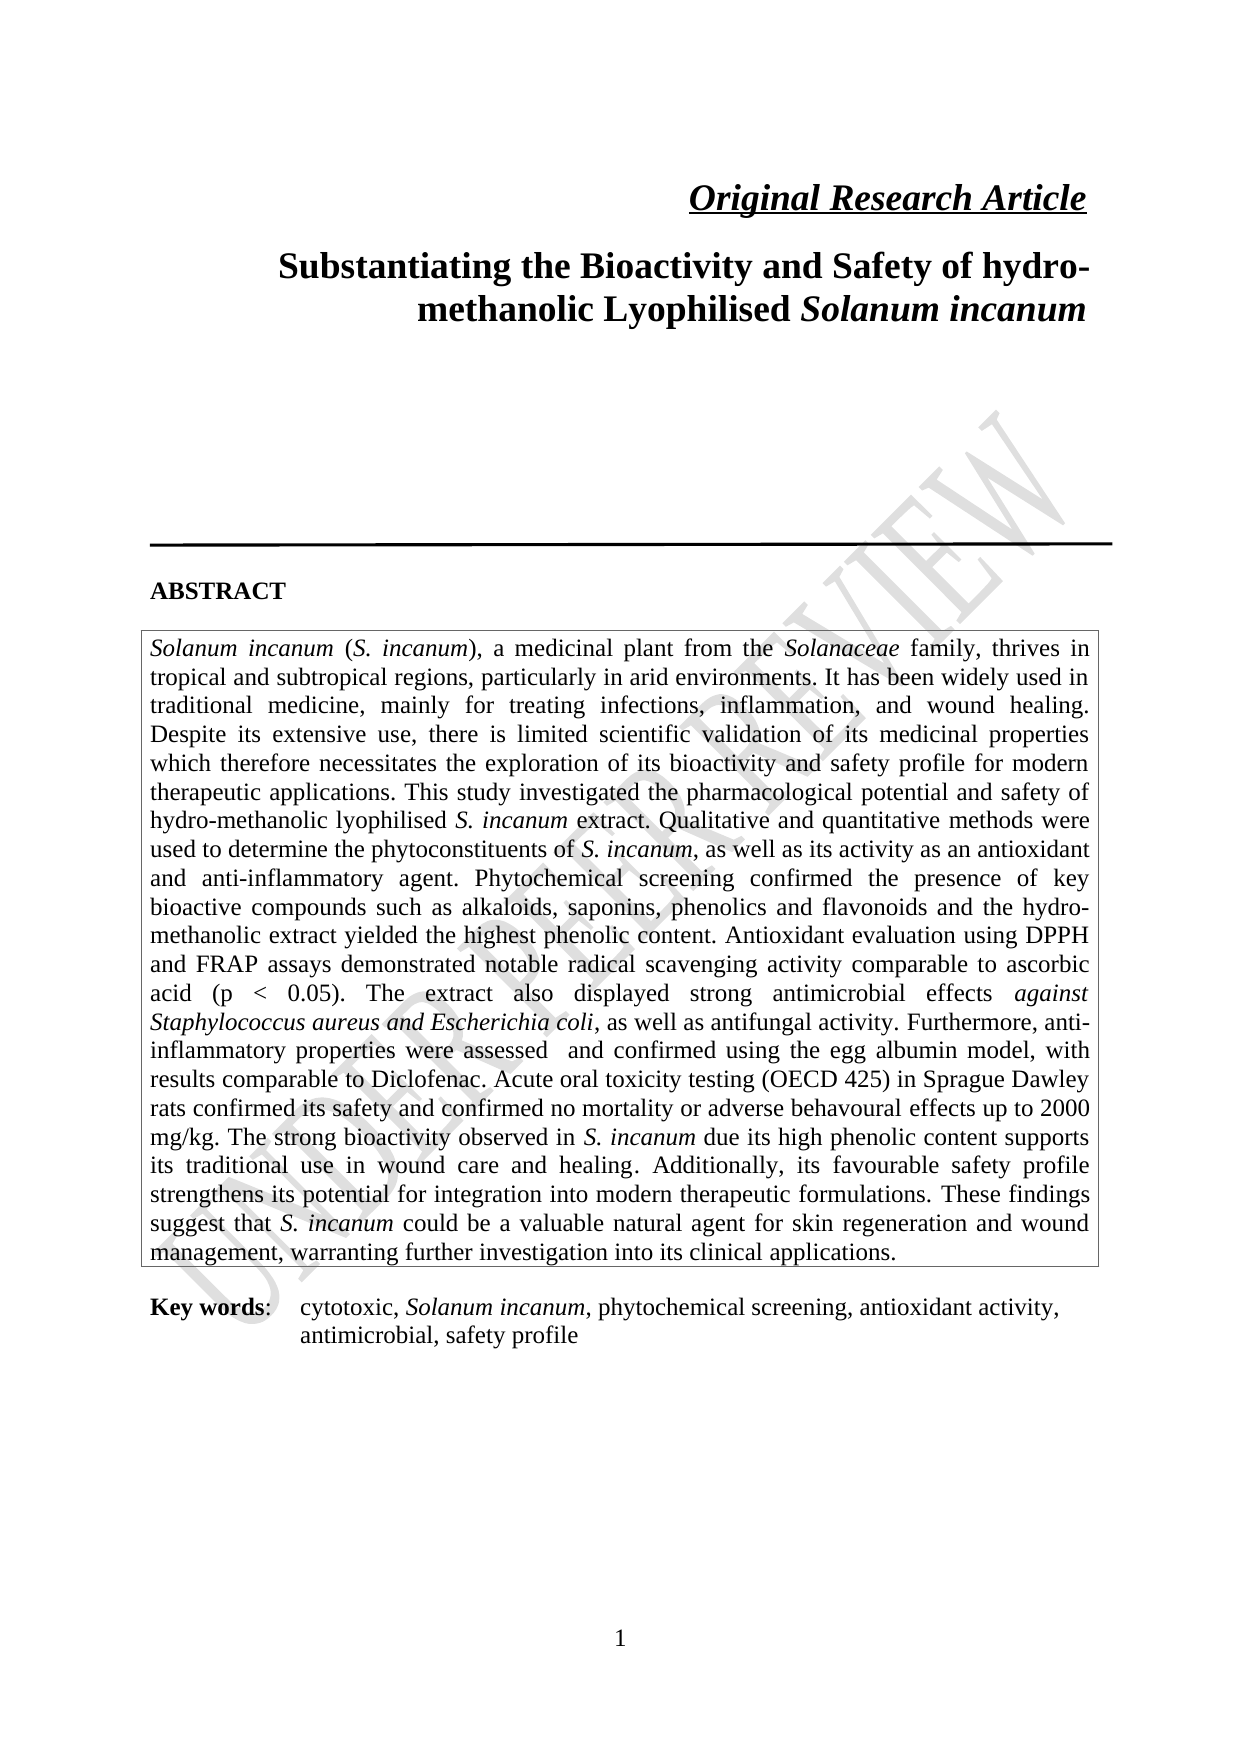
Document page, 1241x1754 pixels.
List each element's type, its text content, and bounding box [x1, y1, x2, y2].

text Substantiating the Bioactivity and Safety of hydro-methanolic Lyophilised Solanum incanum [150, 243, 1090, 329]
text Solanum incanum (S. incanum), a medicinal plant from the Solanaceae family, thrives in tropical and subtropical regions, particularly in arid environments. It has been widely used in traditional medicine, mainly for treating infections, inflammation, and wound healing. Despite its extensive use, there is limited scientific validation of its medicinal properties which therefore necessitates the exploration of its bioactivity and safety profile for modern therapeutic applications. This study investigated the pharmacological potential and safety of hydro-methanolic lyophilised S. incanum extract. Qualitative and quantitative methods were used to determine the phytoconstituents of S. incanum, as well as its activity as an antioxidant and anti-inflammatory agent. Phytochemical screening confirmed the presence of key bioactive compounds such as alkaloids, saponins, phenolics and flavonoids and the hydro-methanolic extract yielded the highest phenolic content. Antioxidant evaluation using DPPH and FRAP assays demonstrated notable radical scavenging activity comparable to ascorbic acid (p < 0.05). The extract also displayed strong antimicrobial effects against Staphylococcus aureus and Escherichia coli, as well as antifungal activity. Furthermore, anti-inflammatory properties were assessed and confirmed using the egg albumin model, with results comparable to Diclofenac. Acute oral toxicity testing (OECD 425) in Sprague Dawley rats confirmed its safety and confirmed no mortality or adverse behavoural effects up to 2000 mg/kg. The strong bioactivity observed in S. incanum due its high phenolic content supports its traditional use in wound care and healing. Additionally, its favourable safety profile strengthens its potential for integration into modern therapeutic formulations. These findings suggest that S. incanum could be a valuable natural agent for skin regeneration and wound management, warranting further investigation into its clinical applications. [142, 631, 1098, 1266]
text Abstract [150, 576, 1090, 605]
text Key words: cytotoxic, Solanum incanum, phytochemical screening, antioxidant activity, antimicrobial, safety profile [150, 1292, 1090, 1349]
text Original Research Article [150, 175, 1090, 218]
